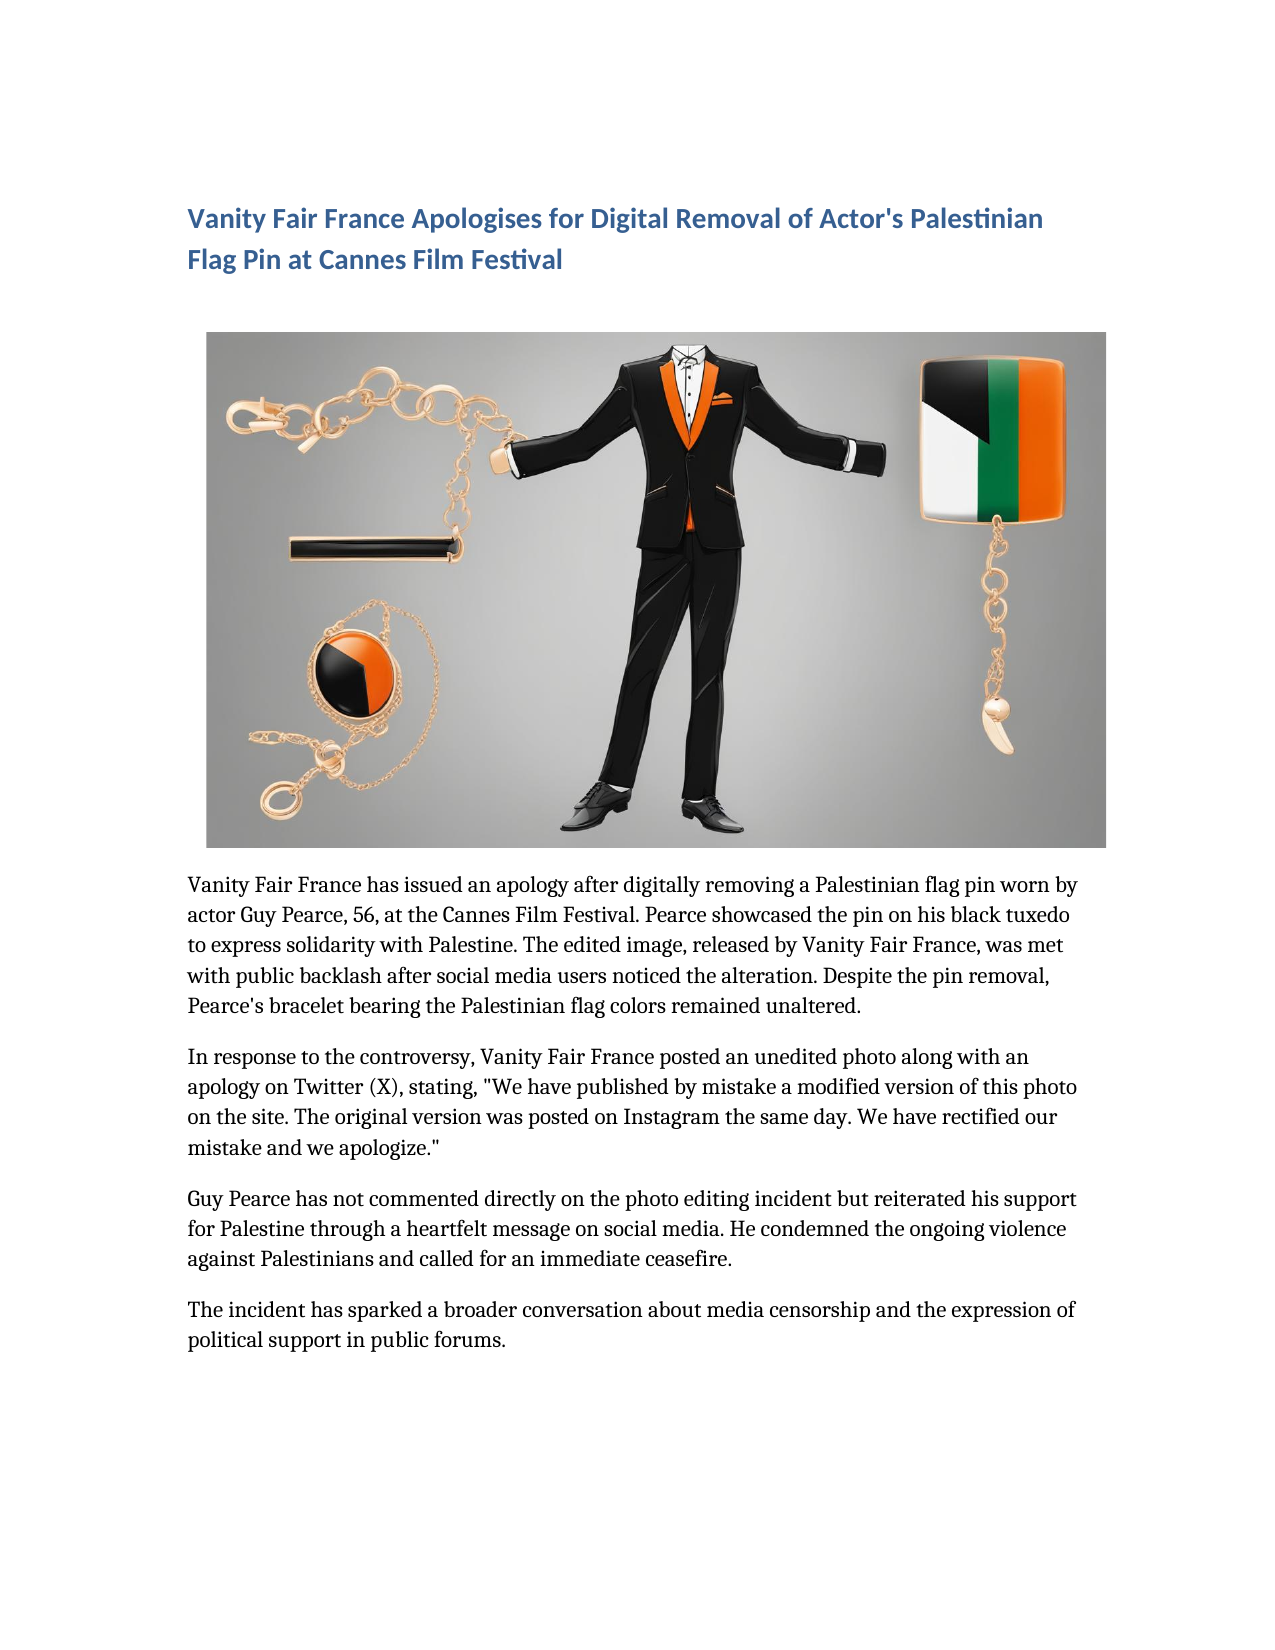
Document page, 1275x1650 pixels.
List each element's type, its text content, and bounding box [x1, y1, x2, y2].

text The incident has sparked a broader conversation about media censorship and the expression of political support in public forums. [187, 1297, 1087, 1353]
text Vanity Fair France has issued an apology after digitally removing a Palestinian flag pin worn by actor Guy Pearce, 56, at the Cannes Film Festival. Pearce showcased the pin on his black tuxedo to express solidarity with Palestine. The edited image, released by Vanity Fair France, was met with public backlash after social media users noticed the alteration. Despite the pin removal, Pearce's bracelet bearing the Palestinian flag colors remained unaltered. [187, 872, 1087, 1019]
subtitle Vanity Fair France Apologises for Digital Removal of Actor's Palestinian Flag Pin at Cannes Film Festival [187, 200, 1087, 277]
text Guy Pearce has not commented directly on the photo editing incident but reiterated his support for Palestine through a heartfelt message on social media. He condemned the ongoing violence against Palestinians and called for an immediate ceasefire. [187, 1185, 1087, 1272]
picture [206, 332, 1107, 848]
text In response to the controversy, Vanity Fair France posted an unedited photo along with an apology on Twitter (X), stating, "We have published by mistake a modified version of this photo on the site. The original version was posted on Instagram the same day. We have rectified our mistake and we apologize." [187, 1044, 1087, 1161]
